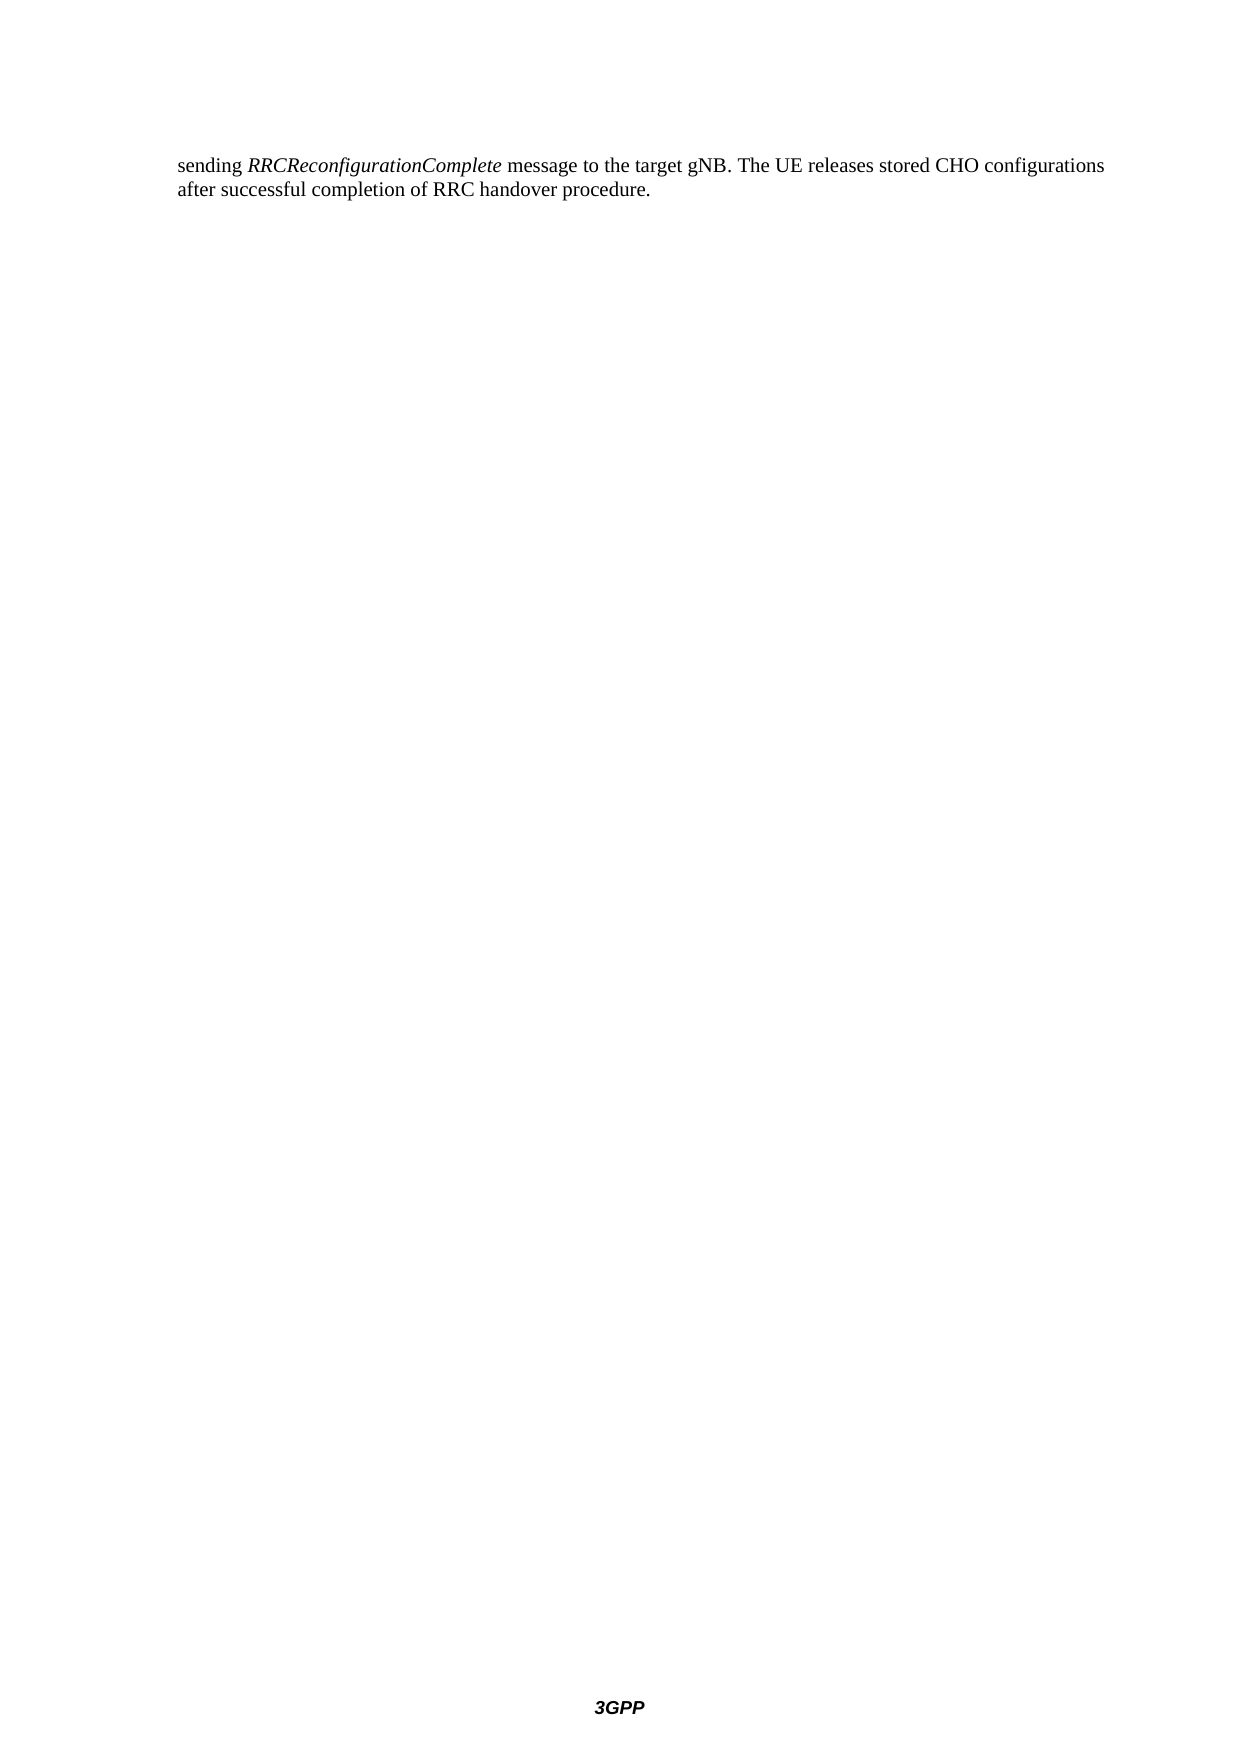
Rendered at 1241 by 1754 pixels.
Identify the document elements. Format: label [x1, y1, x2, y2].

text [148, 153, 1122, 201]
